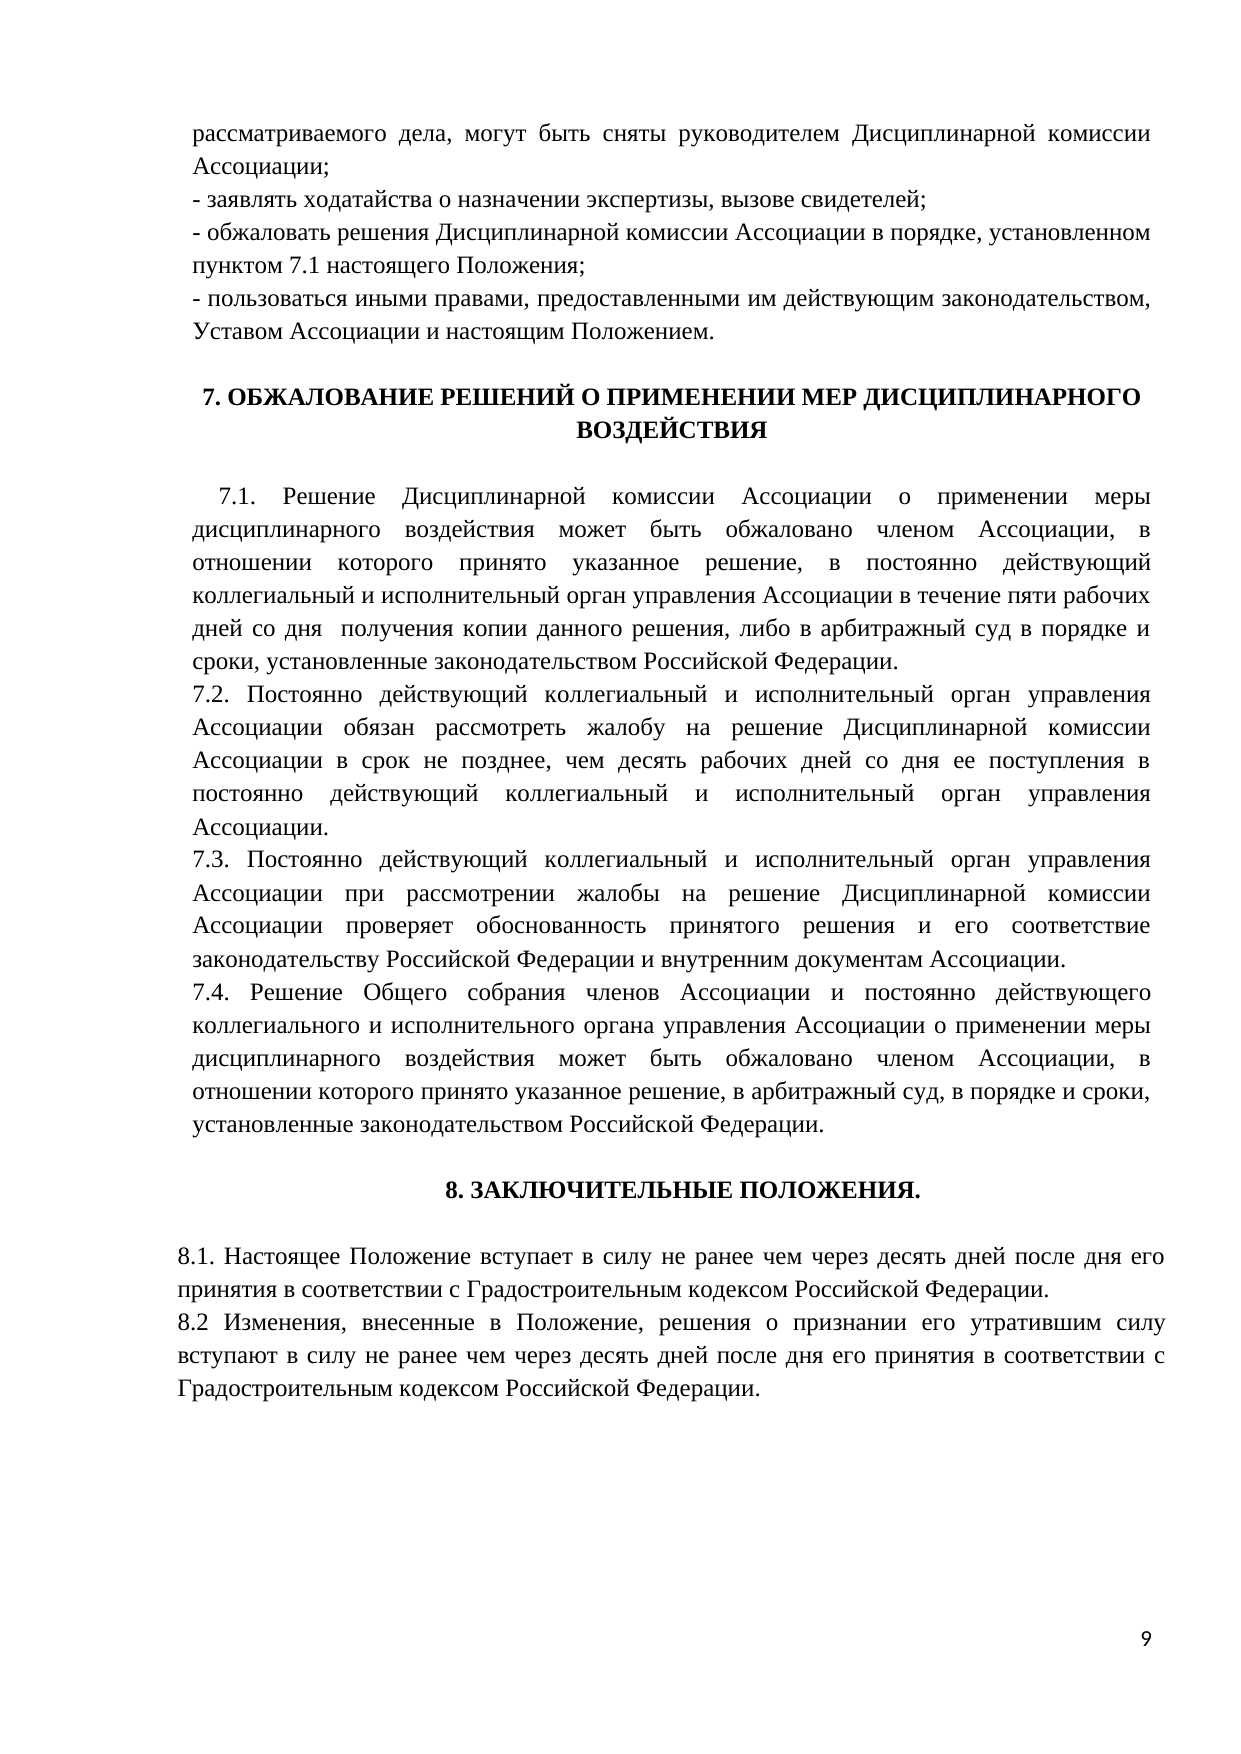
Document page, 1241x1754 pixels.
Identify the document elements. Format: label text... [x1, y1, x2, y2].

text 7.3. Постоянно действующий коллегиальный и исполнительный орган управления Ассоциации при рассмотрении жалобы на решение Дисциплинарной комиссии Ассоциации проверяет обоснованность принятого решения и его соответствие законодательству Российской Федерации и внутренним документам Ассоциации. [192, 844, 1152, 972]
text 7. ОБЖАЛОВАНИЕ РЕШЕНИЙ О ПРИМЕНЕНИИ МЕР ДИСЦИПЛИНАРНОГО ВОЗДЕЙСТВИЯ [192, 382, 1152, 444]
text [192, 118, 1152, 180]
text 7.4. Решение Общего собрания членов Ассоциации и постоянно действующего коллегиального и исполнительного органа управления Ассоциации о применении меры дисциплинарного воздействия может быть обжаловано членом Ассоциации, в отношении которого принято указанное решение, в арбитражный суд, в порядке и сроки, установленные законодательством Российской Федерации. [192, 977, 1152, 1137]
text 8. ЗАКЛЮЧИТЕЛЬНЫЕ ПОЛОЖЕНИЯ. [192, 1175, 1152, 1203]
text - обжаловать решения Дисциплинарной комиссии Ассоциации в порядке, установленном пунктом 7.1 настоящего Положения; [192, 217, 1152, 279]
text - заявлять ходатайства о назначении экспертизы, вызове свидетелей; [192, 184, 1152, 213]
text - пользоваться иными правами, предоставленными им действующим законодательством, Уставом Ассоциации и настоящим Положением. [192, 283, 1152, 345]
text 7.2. Постоянно действующий коллегиальный и исполнительный орган управления Ассоциации обязан рассмотреть жалобу на решение Дисциплинарной комиссии Ассоциации в срок не позднее, чем десять рабочих дней со дня ее поступления в постоянно действующий коллегиальный и исполнительный орган управления Ассоциации. [192, 679, 1152, 840]
text 7.1. Решение Дисциплинарной комиссии Ассоциации о применении меры дисциплинарного воздействия может быть обжаловано членом Ассоциации, в отношении которого принято указанное решение, в постоянно действующий коллегиальный и исполнительный орган управления Ассоциации в течение пяти рабочих дней со дня получения копии данного решения, либо в арбитражный суд в порядке и сроки, установленные законодательством Российской Федерации. [192, 481, 1152, 675]
text 8.1. Настоящее Положение вступает в силу не ранее чем через десять дней после дня его принятия в соответствии с Градостроительным кодексом Российской Федерации. [177, 1241, 1167, 1303]
text 8.2 Изменения, внесенные в Положение, решения о признании его утратившим силу вступают в силу не ранее чем через десять дней после дня его принятия в соответствии с Градостроительным кодексом Российской Федерации. [177, 1307, 1167, 1402]
